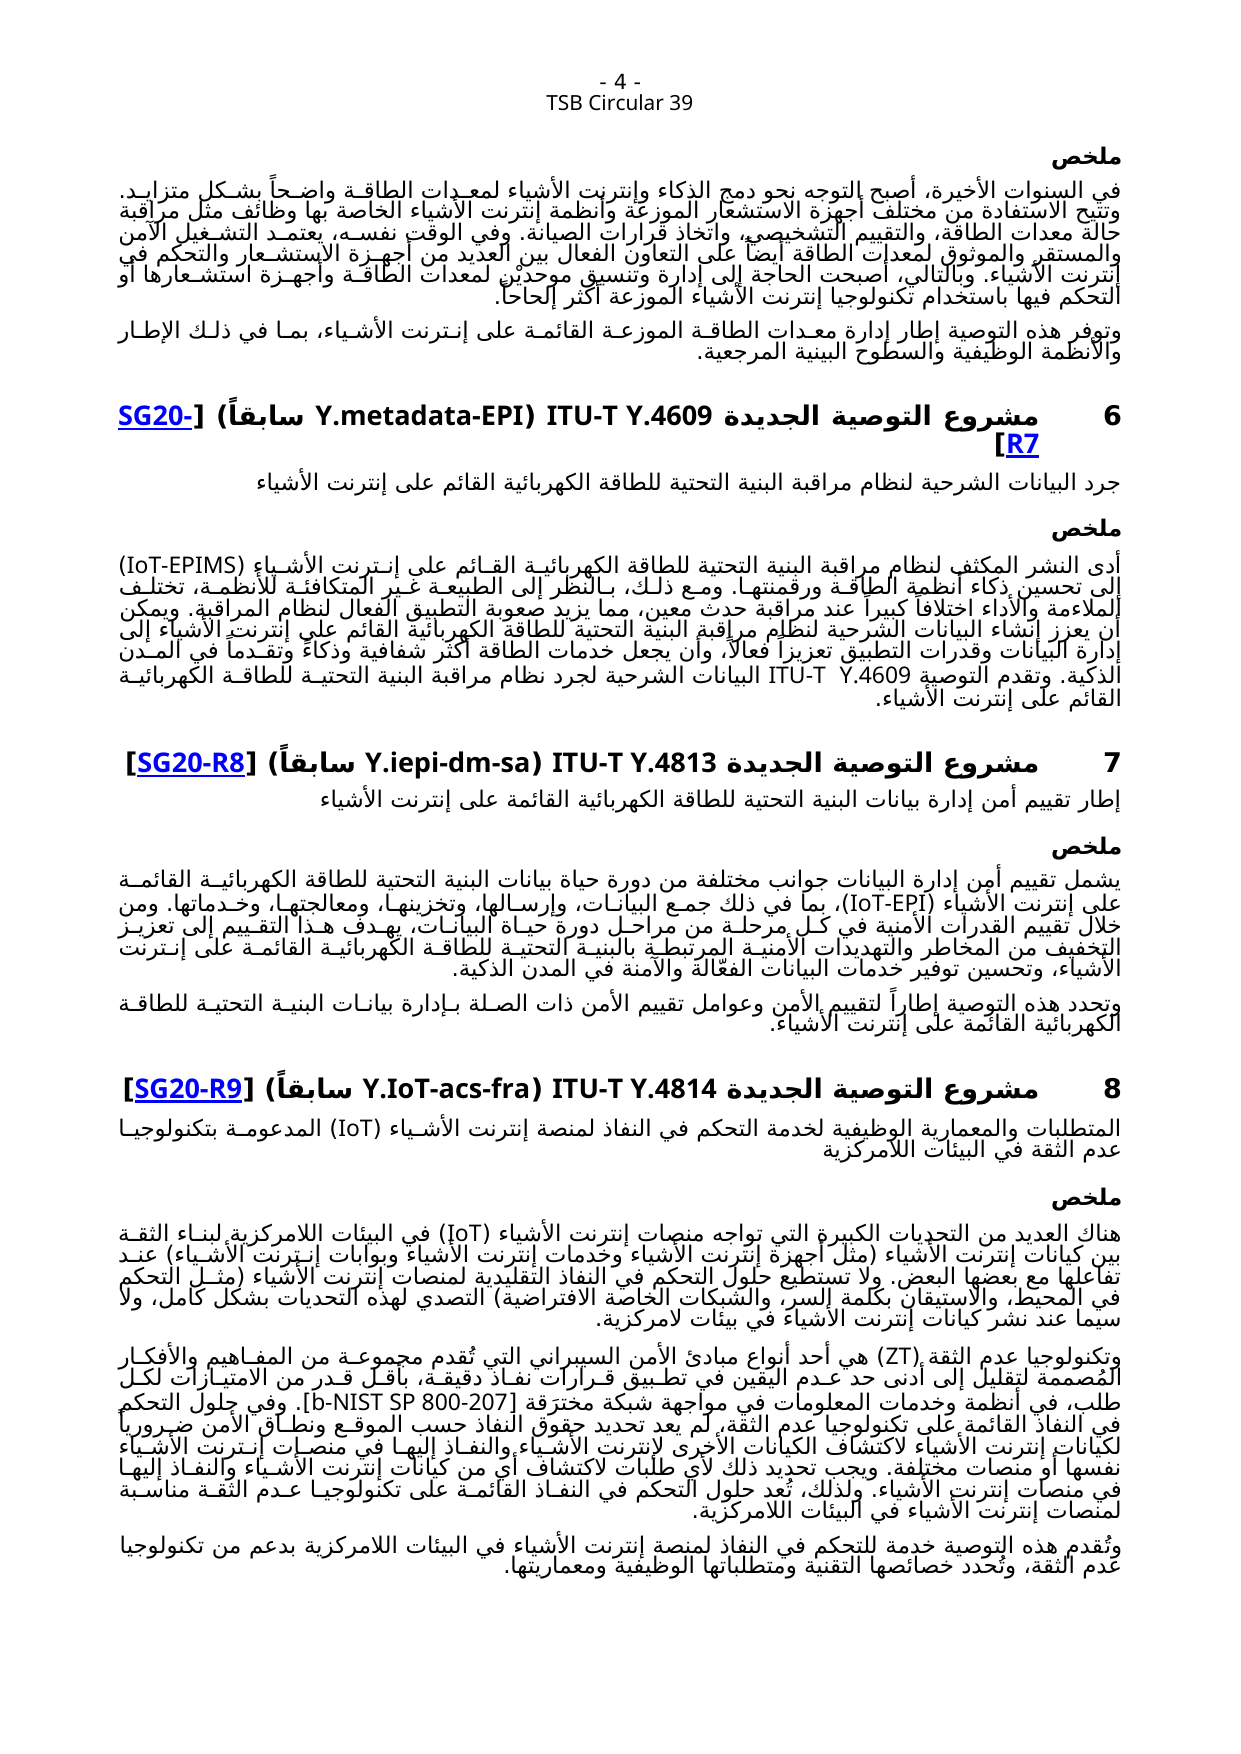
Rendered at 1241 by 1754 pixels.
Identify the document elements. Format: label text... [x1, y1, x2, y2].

text إطار تقييم أمن إدارة بيانات البنية التحتية للطاقة الكهربائية القائمة على إنترنت الأشياء [636, 791, 1122, 812]
text وتحدد هذه التوصية إطاراً لتقييم الأمن وعوامل تقييم الأمن ذات الصلة بإدارة بيانات البنية التحتية للطاقة الكهربائية القائمة على إنترنت الأشياء. [118, 994, 1122, 1037]
subtitle ملخص [118, 1188, 1101, 1209]
subtitle ملخص [1064, 520, 1122, 541]
subtitle ملخص [1064, 148, 1122, 169]
text إطار تقييم أمن إدارة بيانات البنية التحتية للطاقة الكهربائية القائمة على إنترنت الأشياء [118, 791, 645, 812]
subtitle 7 مشروع التوصية الجديدة ITU-T Y.4813 (Y.iepi-dm-sa سابقاً) [SG20-R8] [118, 749, 1122, 778]
subtitle ملخص [1065, 837, 1122, 858]
text أدى النشر المكثف لنظام مراقبة البنية التحتية للطاقة الكهربائية القائم على إنترنت الأشياء (IoT-EPIMS) إلى تحسين ذكاء أنظمة الطاقة ورقمنتها. ومع ذلك، بالنظر إلى الطبيعة غير المتكافئة للأنظمة، تختلف الملاءمة والأداء اختلافاً كبيراً عند مراقبة حدث معين، مما يزيد صعوبة التطبيق الفعال لنظام المراقبة. ويمكن أن يعزز إنشاء البيانات الشرحية لنظام مراقبة البنية التحتية للطاقة الكهربائية القائم على إنترنت الأشياء إلى إدارة البيانات وقدرات التطبيق تعزيزاً فعالاً، وأن يجعل خدمات الطاقة أكثر شفافية وذكاءً وتقدماً في المدن الذكية. وتقدم التوصية ITU-T Y.4609 البيانات الشرحية لجرد نظام مراقبة البنية التحتية للطاقة الكهربائية القائم على إنترنت الأشياء. [118, 554, 1122, 711]
text وتكنولوجيا عدم الثقة (ZT) هي أحد أنواع مبادئ الأمن السيبراني التي تُقدم مجموعة من المفاهيم والأفكار المُصممة لتقليل إلى أدنى حد عدم اليقين في تطبيق قرارات نفاذ دقيقة، بأقل قدر من الامتيازات لكل طلب، في أنظمة وخدمات المعلومات في مواجهة شبكة مخترَقة [b-NIST SP 800-207]. وفي حلول التحكم في النفاذ القائمة على تكنولوجيا عدم الثقة، لم يعد تحديد حقوق النفاذ حسب الموقع ونطاق الأمن ضرورياً لكيانات إنترنت الأشياء لاكتشاف الكيانات الأخرى لإنترنت الأشياء والنفاذ إليها في منصات إنترنت الأشياء نفسها أو منصات مختلفة. ويجب تحديد ذلك لأي طلبات لاكتشاف أي من كيانات إنترنت الأشياء والنفاذ إليها في منصات إنترنت الأشياء. ولذلك، تُعد حلول التحكم في النفاذ القائمة على تكنولوجيا عدم الثقة مناسبة لمنصات إنترنت الأشياء في البيئات اللامركزية. [118, 1345, 1122, 1524]
subtitle 6 مشروع التوصية الجديدة ITU-T Y.4609 (Y.metadata-EPI سابقاً) [SG20-R7] [118, 402, 1122, 461]
text يشمل تقييم أمن إدارة البيانات جوانب مختلفة من دورة حياة بيانات البنية التحتية للطاقة الكهربائية القائمة على إنترنت الأشياء (IoT-EPI)، بما في ذلك جمع البيانات، وإرسالها، وتخزينها، ومعالجتها، وخدماتها. ومن خلال تقييم القدرات الأمنية في كل مرحلة من مراحل دورة حياة البيانات، يهدف هذا التقييم إلى تعزيز التخفيف من المخاطر والتهديدات الأمنية المرتبطة بالبنية التحتية للطاقة الكهربائية القائمة على إنترنت الأشياء، وتحسين توفير خدمات البيانات الفعّالة والآمنة في المدن الذكية. [118, 871, 1122, 982]
subtitle ملخص [1065, 1188, 1122, 1209]
subtitle ملخص [118, 520, 1101, 541]
text في السنوات الأخيرة، أصبح التوجه نحو دمج الذكاء وإنترنت الأشياء لمعدات الطاقة واضحاً بشكل متزايد. وتتيح الاستفادة من مختلف أجهزة الاستشعار الموزعة وأنظمة إنترنت الأشياء الخاصة بها وظائف مثل مراقبة حالة معدات الطاقة، والتقييم التشخيصي، واتخاذ قرارات الصيانة. وفي الوقت نفسه، يعتمد التشغيل الآمن والمستقر والموثوق لمعدات الطاقة أيضاً على التعاون الفعال بين العديد من أجهزة الاستشعار والتحكم في إنترنت الأشياء. وبالتالي، أصبحت الحاجة إلى إدارة وتنسيق موحديْن لمعدات الطاقة وأجهزة استشعارها أو التحكم فيها باستخدام تكنولوجيا إنترنت الأشياء الموزعة أكثر إلحاحاً. [118, 181, 1122, 309]
text جرد البيانات الشرحية لنظام مراقبة البنية التحتية للطاقة الكهربائية القائم على إنترنت الأشياء [562, 474, 990, 495]
text وتوفر هذه التوصية إطار إدارة معدات الطاقة الموزعة القائمة على إنترنت الأشياء، بما في ذلك الإطار والأنظمة الوظيفية والسطوح البينية المرجعية. [118, 322, 1122, 364]
subtitle 8 مشروع التوصية الجديدة ITU-T Y.4814 (Y.IoT-acs-fra سابقاً) [SG20-R9] [118, 1075, 1122, 1104]
text هناك العديد من التحديات الكبيرة التي تواجه منصات إنترنت الأشياء (IoT) في البيئات اللامركزية لبناء الثقة بين كيانات إنترنت الأشياء (مثل أجهزة إنترنت الأشياء وخدمات إنترنت الأشياء وبوابات إنترنت الأشياء) عند تفاعلها مع بعضها البعض. ولا تستطيع حلول التحكم في النفاذ التقليدية لمنصات إنترنت الأشياء (مثل التحكم في المحيط، والاستيقان بكلمة السر، والشبكات الخاصة الافتراضية) التصدي لهذه التحديات بشكل كامل، ولا سيما عند نشر كيانات إنترنت الأشياء في بيئات لامركزية. [118, 1222, 1122, 1332]
subtitle ملخص [118, 148, 1101, 169]
text المتطلبات والمعمارية الوظيفية لخدمة التحكم في النفاذ لمنصة إنترنت الأشياء (IoT) المدعومة بتكنولوجيا عدم الثقة في البيئات اللامركزية [118, 1117, 1122, 1163]
text جرد البيانات الشرحية لنظام مراقبة البنية التحتية للطاقة الكهربائية القائم على إنترنت الأشياء [118, 474, 571, 495]
text وتُقدم هذه التوصية خدمة للتحكم في النفاذ لمنصة إنترنت الأشياء في البيئات اللامركزية بدعم من تكنولوجيا عدم الثقة، وتُحدد خصائصها التقنية ومتطلباتها الوظيفية ومعماريتها. [118, 1536, 1122, 1579]
subtitle ملخص [118, 837, 1101, 858]
